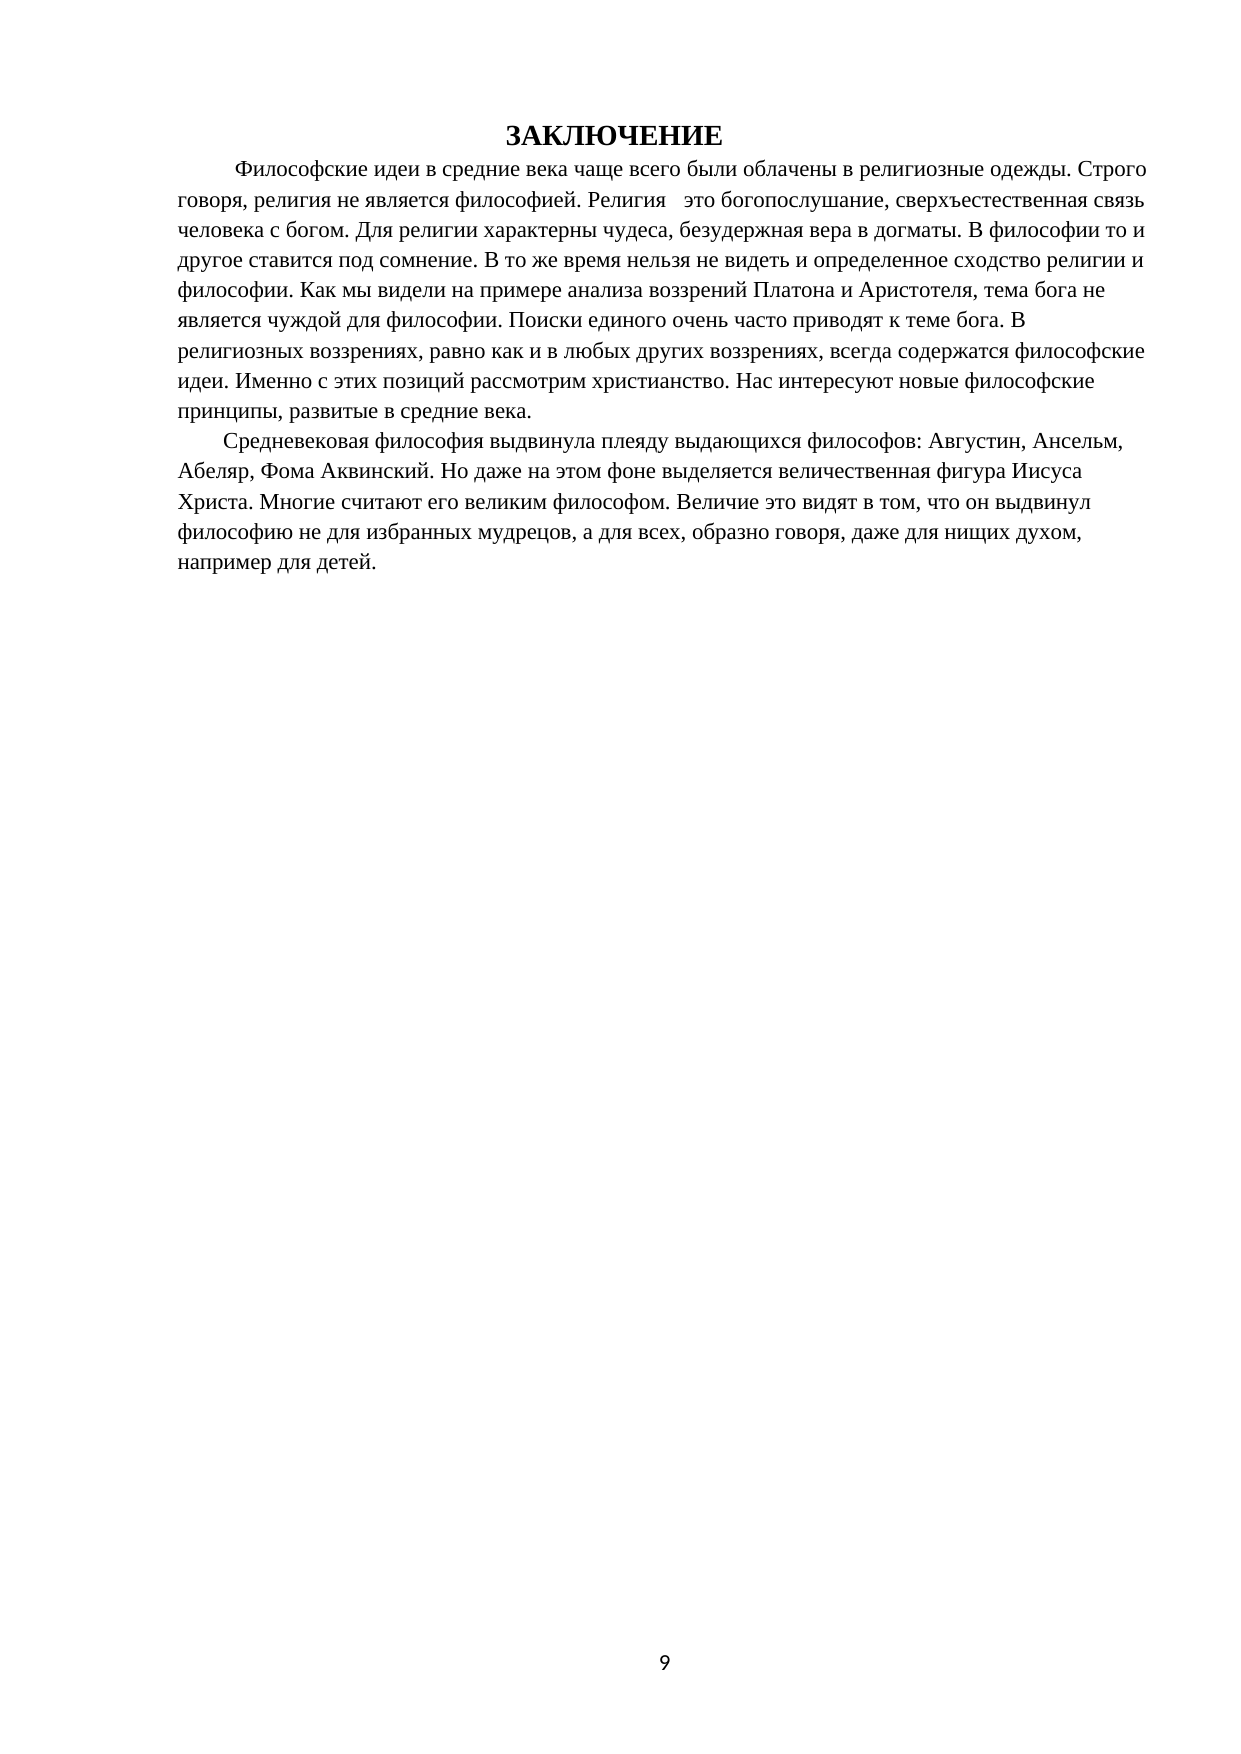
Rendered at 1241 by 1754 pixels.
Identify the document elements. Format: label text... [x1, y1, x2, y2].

text ЗАКЛЮЧЕНИЕ Философские идеи в средние века чаще всего были облачены в религиозные одежды. Строго говоря, религия не является философией. Религия это богопослушание, сверхъестественная связь человека с богом. Для религии характерны чудеса, безудержная вера в догматы. В философии то и другое ставится под сомнение. В то же время нельзя не видеть и определенное сходство религии и философии. Как мы видели на примере анализа воззрений Платона и Аристотеля, тема бога не является чуждой для философии. Поиски единого очень часто приводят к теме бога. В религиозных воззрениях, равно как и в любых других воззрениях, всегда содержатся философские идеи. Именно с этих позиций рассмотрим христианство. Нас интересуют новые философские принципы, развитые в средние века. Средневековая философия выдвинула плеяду выдающихся философов: Августин, Ансельм, Абеляр, Фома Аквинский. Но даже на этом фоне выделяется величественная фигура Иисуса Христа. Многие считают его великим философом. Величие это видят в том, что он выдвинул философию не для избранных мудрецов, а для всех, образно говоря, даже для нищих духом, например для детей. [177, 118, 1152, 607]
